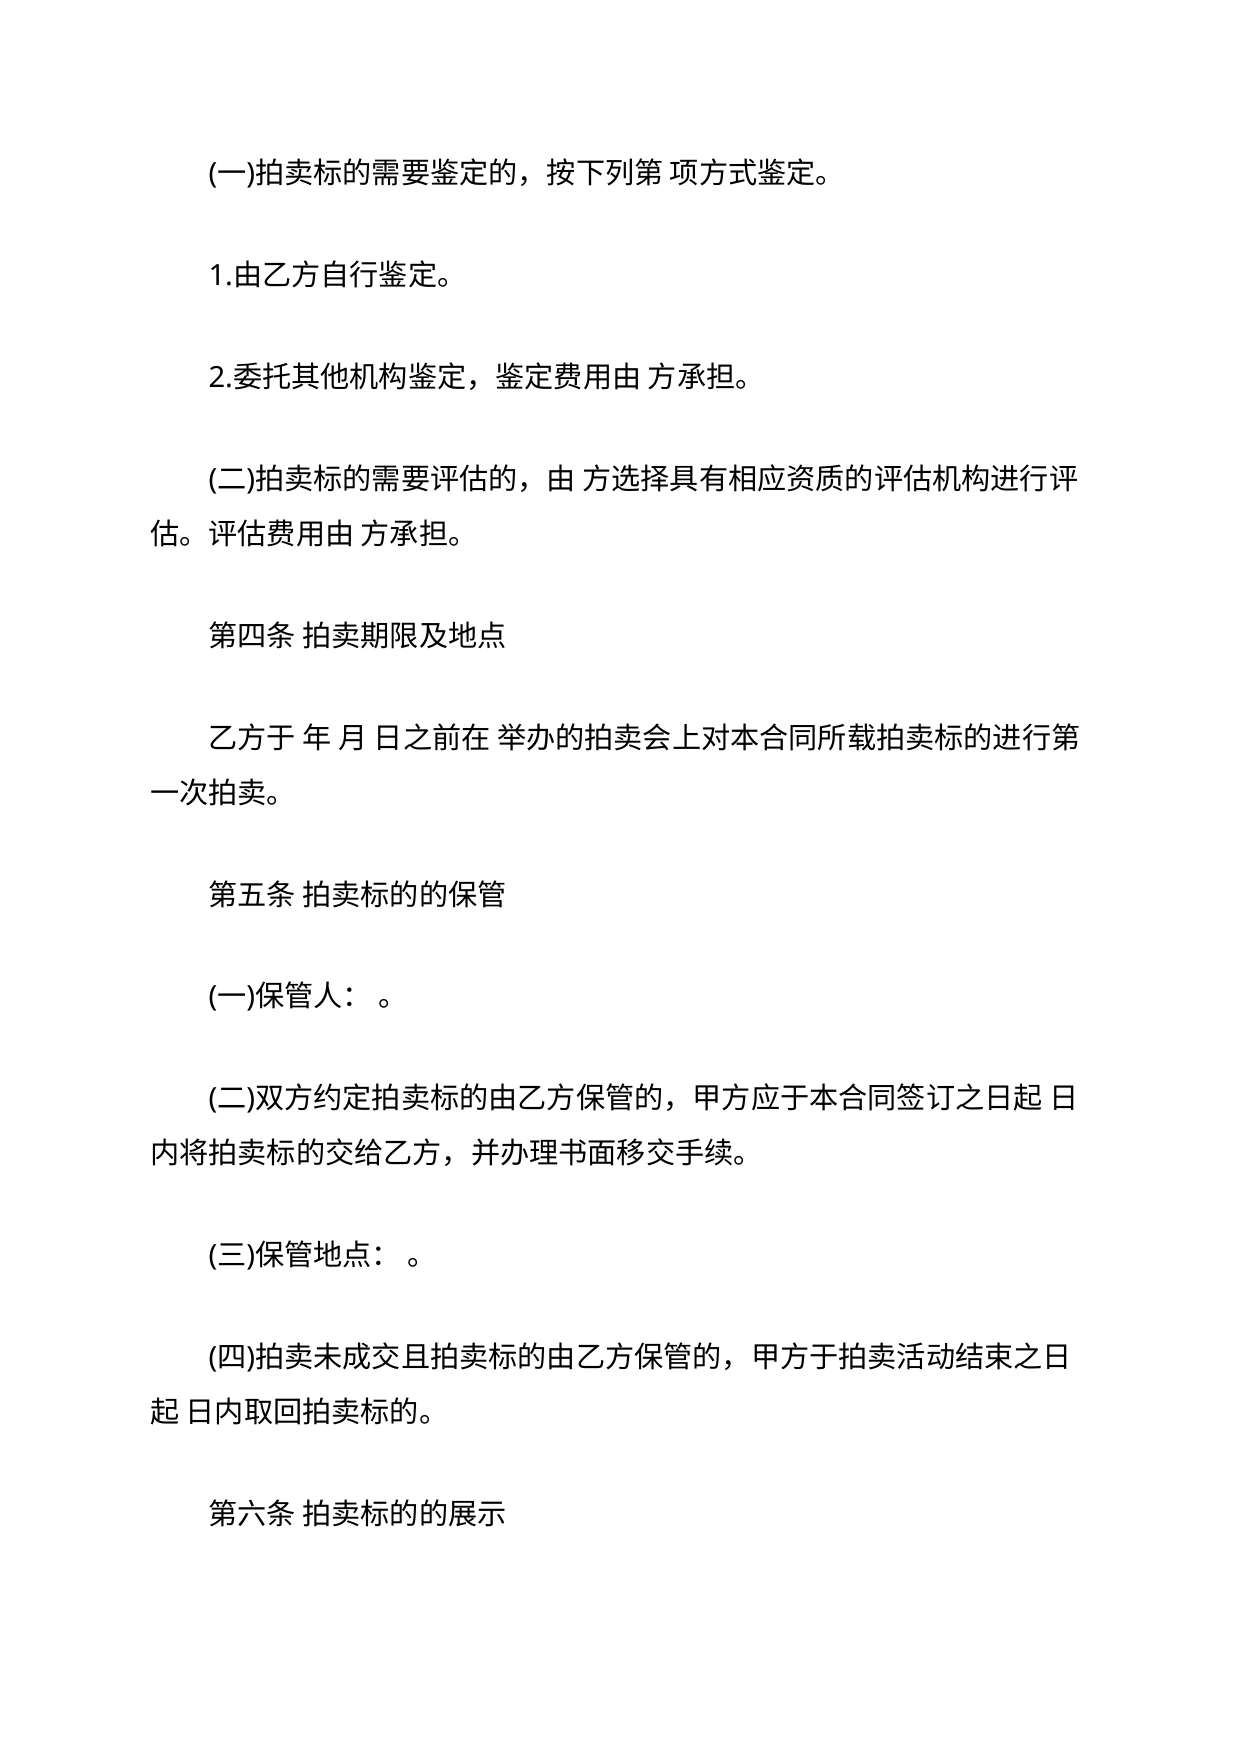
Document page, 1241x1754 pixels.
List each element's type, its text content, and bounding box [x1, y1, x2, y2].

text (二)拍卖标的需要评估的，由 方选择具有相应资质的评估机构进行评估。评估费用由 方承担。 [150, 456, 1090, 553]
text 2.委托其他机构鉴定，鉴定费用由 方承担。 [150, 354, 1090, 396]
text (四)拍卖未成交且拍卖标的由乙方保管的，甲方于拍卖活动结束之日起 日内取回拍卖标的。 [150, 1334, 1090, 1431]
text (一)拍卖标的需要鉴定的，按下列第 项方式鉴定。 [150, 150, 1090, 192]
text 第六条 拍卖标的的展示 [150, 1490, 1090, 1533]
text 第五条 拍卖标的的保管 [150, 871, 1090, 913]
text (一)保管人： 。 [150, 973, 1090, 1015]
text 1.由乙方自行鉴定。 [150, 252, 1090, 294]
text (二)双方约定拍卖标的由乙方保管的，甲方应于本合同签订之日起 日内将拍卖标的交给乙方，并办理书面移交手续。 [150, 1075, 1090, 1172]
text 乙方于 年 月 日之前在 举办的拍卖会上对本合同所载拍卖标的进行第一次拍卖。 [150, 714, 1090, 812]
text (三)保管地点： 。 [150, 1232, 1090, 1274]
text 第四条 拍卖期限及地点 [150, 613, 1090, 655]
